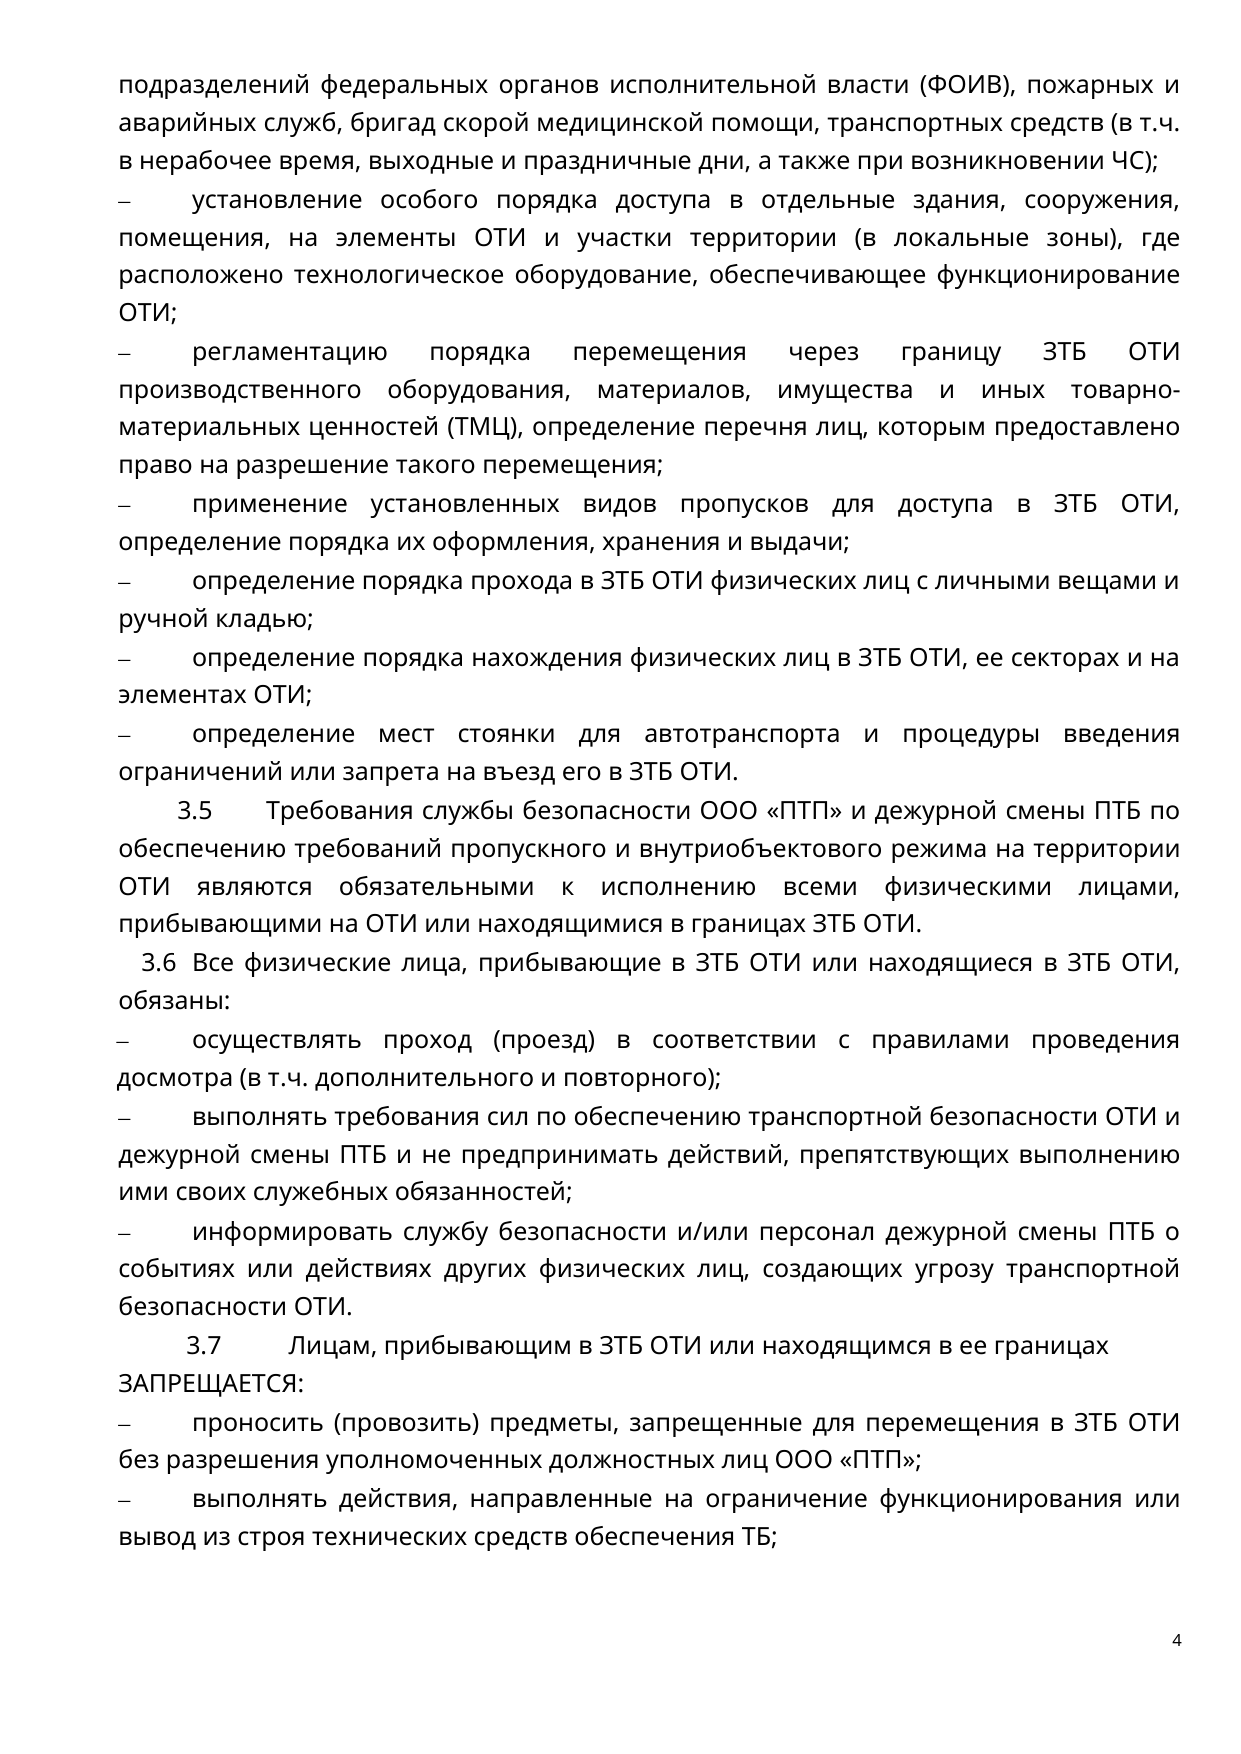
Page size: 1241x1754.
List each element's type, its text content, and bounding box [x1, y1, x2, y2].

list Все физические лица, прибывающие в ЗТБ ОТИ или находящиеся в ЗТБ ОТИ, обязаны: [118, 945, 1181, 1017]
list определение порядка прохода в ЗТБ ОТИ физических лиц с личными вещами и ручной кладью; [118, 563, 1181, 634]
list проносить (провозить) предметы, запрещенные для перемещения в ЗТБ ОТИ без разрешения уполномоченных должностных лиц ООО «ПТП»; [118, 1404, 1181, 1476]
text 3.7 Лицам, прибывающим в ЗТБ ОТИ или находящимся в ее границах ЗАПРЕЩАЕТСЯ: [118, 1328, 1181, 1399]
list выполнять действия, направленные на ограничение функционирования или вывод из строя технических средств обеспечения ТБ; [118, 1481, 1181, 1553]
list установление особого порядка доступа в отдельные здания, сооружения, помещения, на элементы ОТИ и участки территории (в локальные зоны), где расположено технологическое оборудование, обеспечивающее функционирование ОТИ; [118, 181, 1181, 329]
list регламентацию порядка перемещения через границу ЗТБ ОТИ производственного оборудования, материалов, имущества и иных товарно-материальных ценностей (ТМЦ), определение перечня лиц, которым предоставлено право на разрешение такого перемещения; [118, 334, 1181, 481]
list осуществлять проход (проезд) в соответствии с правилами проведения досмотра (в т.ч. дополнительного и повторного); [116, 1022, 1181, 1094]
list информировать службу безопасности и/или персонал дежурной смены ПТБ о событиях или действиях других физических лиц, создающих угрозу транспортной безопасности ОТИ. [118, 1213, 1181, 1323]
list выполнять требования сил по обеспечению транспортной безопасности ОТИ и дежурной смены ПТБ и не предпринимать действий, препятствующих выполнению ими своих служебных обязанностей; [118, 1099, 1181, 1208]
list применение установленных видов пропусков для доступа в ЗТБ ОТИ, определение порядка их оформления, хранения и выдачи; [118, 486, 1181, 558]
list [118, 67, 1181, 176]
list Требования службы безопасности ООО «ПТП» и дежурной смены ПТБ по обеспечению требований пропускного и внутриобъектового режима на территории ОТИ являются обязательными к исполнению всеми физическими лицами, прибывающими на ОТИ или находящимися в границах ЗТБ ОТИ. [118, 793, 1181, 940]
list определение мест стоянки для автотранспорта и процедуры введения ограничений или запрета на въезд его в ЗТБ ОТИ. [118, 716, 1181, 788]
list определение порядка нахождения физических лиц в ЗТБ ОТИ, ее секторах и на элементах ОТИ; [118, 639, 1181, 711]
